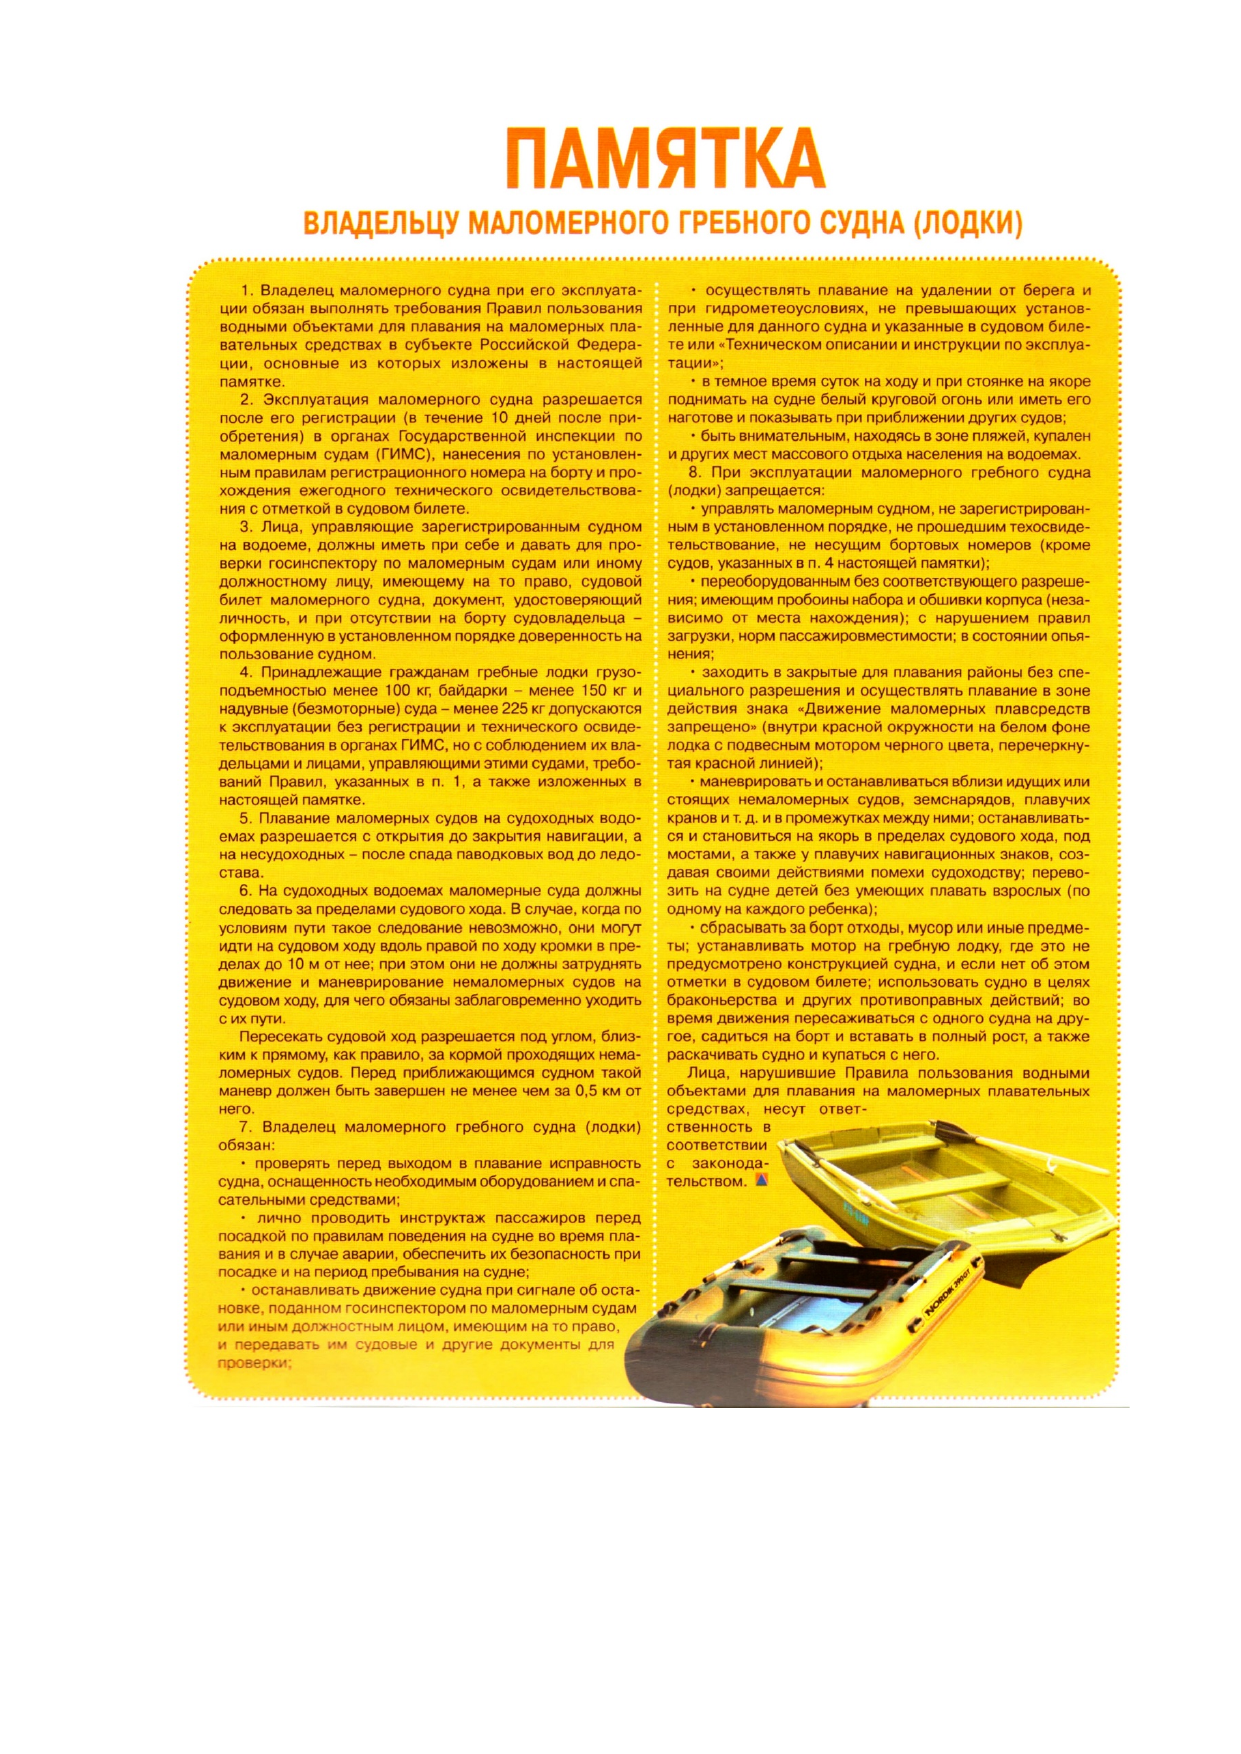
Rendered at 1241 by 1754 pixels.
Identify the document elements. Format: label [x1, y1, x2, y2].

picture [177, 118, 1130, 1408]
